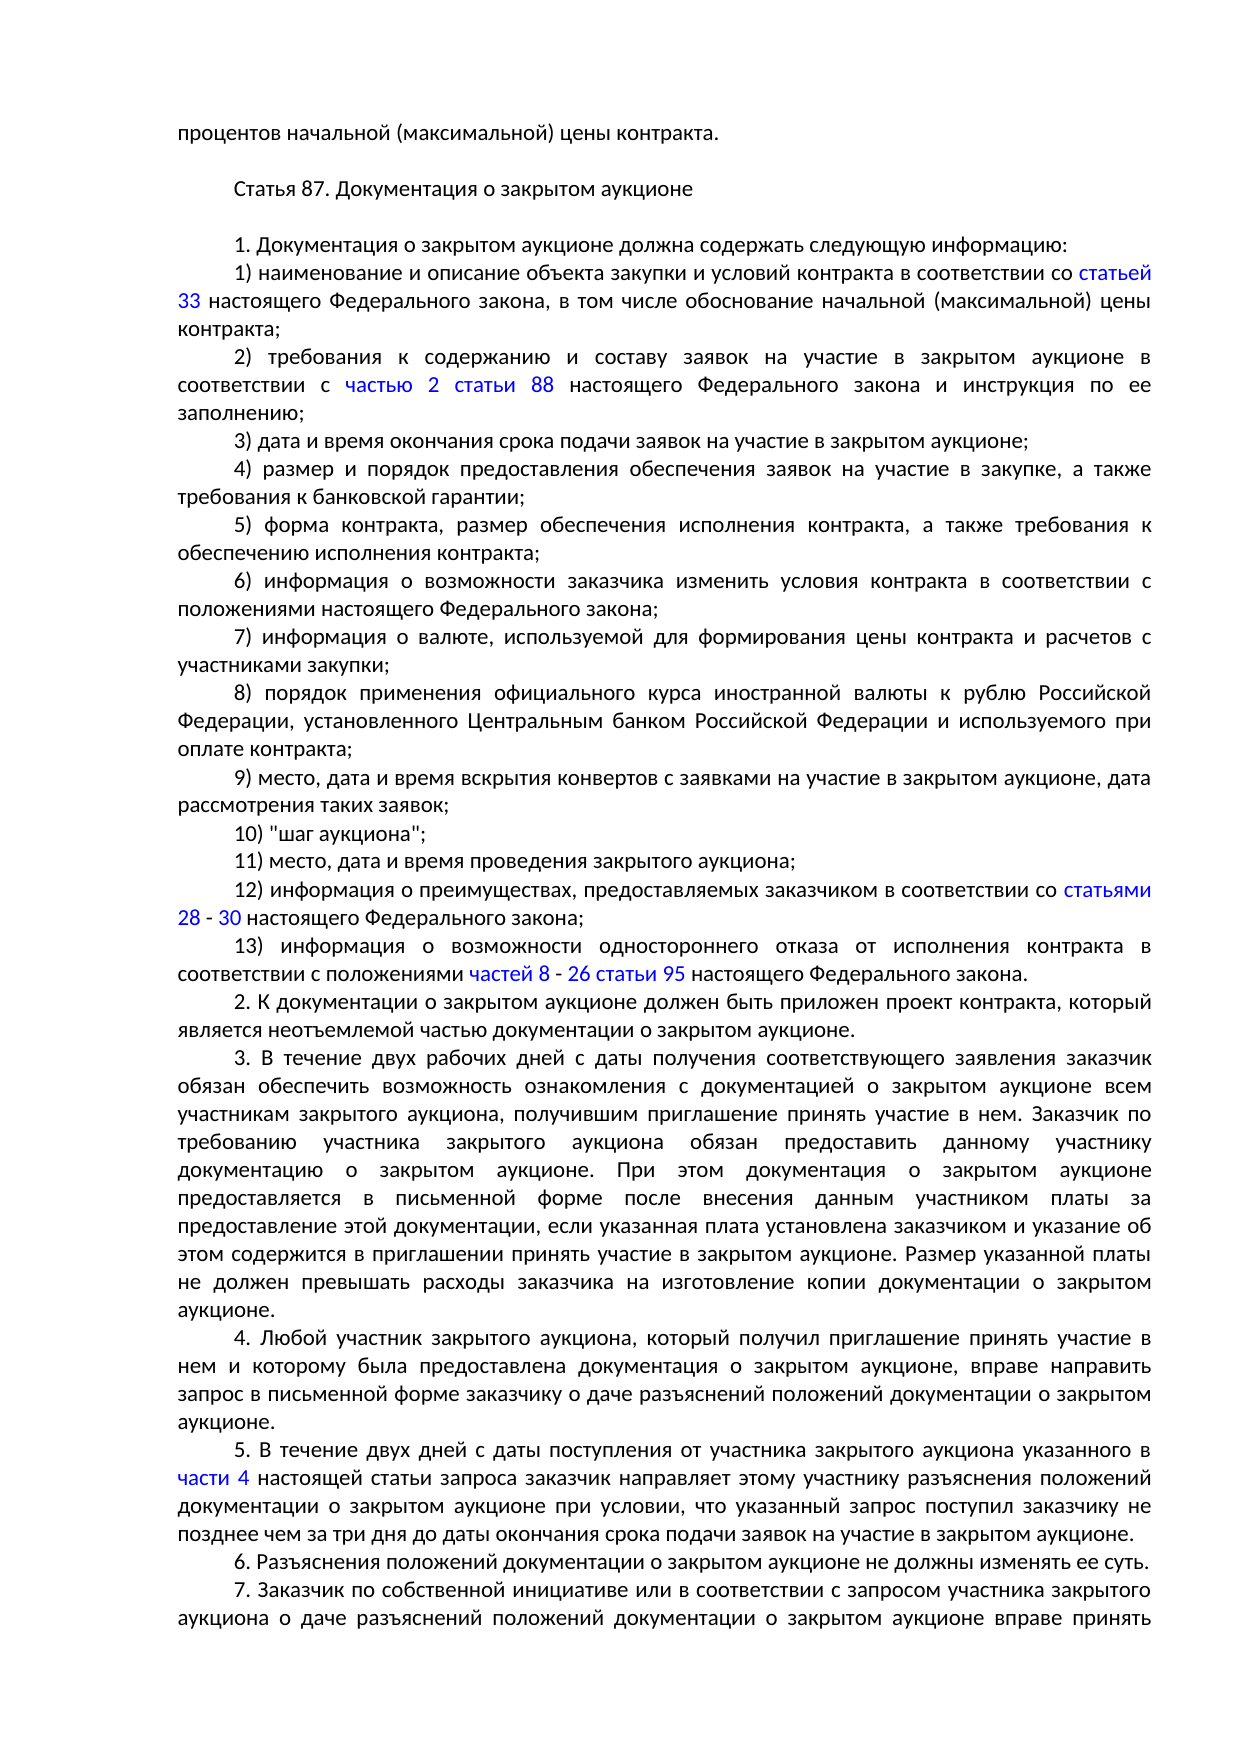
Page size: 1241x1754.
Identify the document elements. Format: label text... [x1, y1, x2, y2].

text 1. Документация о закрытом аукционе должна содержать следующую информацию: [177, 230, 1152, 258]
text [177, 1575, 1152, 1631]
text 10) "шаг аукциона"; [177, 819, 1152, 847]
text Статья 87. Документация о закрытом аукционе [177, 174, 1152, 202]
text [177, 118, 1152, 146]
text 8) порядок применения официального курса иностранной валюты к рублю Российской Федерации, установленного Центральным банком Российской Федерации и используемого при оплате контракта; [177, 678, 1152, 763]
text 4) размер и порядок предоставления обеспечения заявок на участие в закупке, а также требования к банковской гарантии; [177, 454, 1152, 510]
text 6) информация о возможности заказчика изменить условия контракта в соответствии с положениями настоящего Федерального закона; [177, 566, 1152, 622]
text 5) форма контракта, размер обеспечения исполнения контракта, а также требования к обеспечению исполнения контракта; [177, 510, 1152, 566]
text 3) дата и время окончания срока подачи заявок на участие в закрытом аукционе; [177, 426, 1152, 454]
text 12) информация о преимуществах, предоставляемых заказчиком в соответствии со статьями 28 - 30 настоящего Федерального закона; [177, 875, 1152, 931]
text 2) требования к содержанию и составу заявок на участие в закрытом аукционе в соответствии с частью 2 статьи 88 настоящего Федерального закона и инструкция по ее заполнению; [177, 342, 1152, 426]
text 2. К документации о закрытом аукционе должен быть приложен проект контракта, который является неотъемлемой частью документации о закрытом аукционе. [177, 987, 1152, 1043]
text 6. Разъяснения положений документации о закрытом аукционе не должны изменять ее суть. [177, 1547, 1152, 1575]
text 9) место, дата и время вскрытия конвертов с заявками на участие в закрытом аукционе, дата рассмотрения таких заявок; [177, 763, 1152, 819]
text 4. Любой участник закрытого аукциона, который получил приглашение принять участие в нем и которому была предоставлена документация о закрытом аукционе, вправе направить запрос в письменной форме заказчику о даче разъяснений положений документации о закрытом аукционе. [177, 1323, 1152, 1435]
text 11) место, дата и время проведения закрытого аукциона; [177, 847, 1152, 875]
text 5. В течение двух дней с даты поступления от участника закрытого аукциона указанного в части 4 настоящей статьи запроса заказчик направляет этому участнику разъяснения положений документации о закрытом аукционе при условии, что указанный запрос поступил заказчику не позднее чем за три дня до даты окончания срока подачи заявок на участие в закрытом аукционе. [177, 1435, 1152, 1547]
text 7) информация о валюте, используемой для формирования цены контракта и расчетов с участниками закупки; [177, 622, 1152, 678]
text 3. В течение двух рабочих дней с даты получения соответствующего заявления заказчик обязан обеспечить возможность ознакомления с документацией о закрытом аукционе всем участникам закрытого аукциона, получившим приглашение принять участие в нем. Заказчик по требованию участника закрытого аукциона обязан предоставить данному участнику документацию о закрытом аукционе. При этом документация о закрытом аукционе предоставляется в письменной форме после внесения данным участником платы за предоставление этой документации, если указанная плата установлена заказчиком и указание об этом содержится в приглашении принять участие в закрытом аукционе. Размер указанной платы не должен превышать расходы заказчика на изготовление копии документации о закрытом аукционе. [177, 1043, 1152, 1323]
text 1) наименование и описание объекта закупки и условий контракта в соответствии со статьей 33 настоящего Федерального закона, в том числе обоснование начальной (максимальной) цены контракта; [177, 258, 1152, 342]
text 13) информация о возможности одностороннего отказа от исполнения контракта в соответствии с положениями частей 8 - 26 статьи 95 настоящего Федерального закона. [177, 931, 1152, 987]
